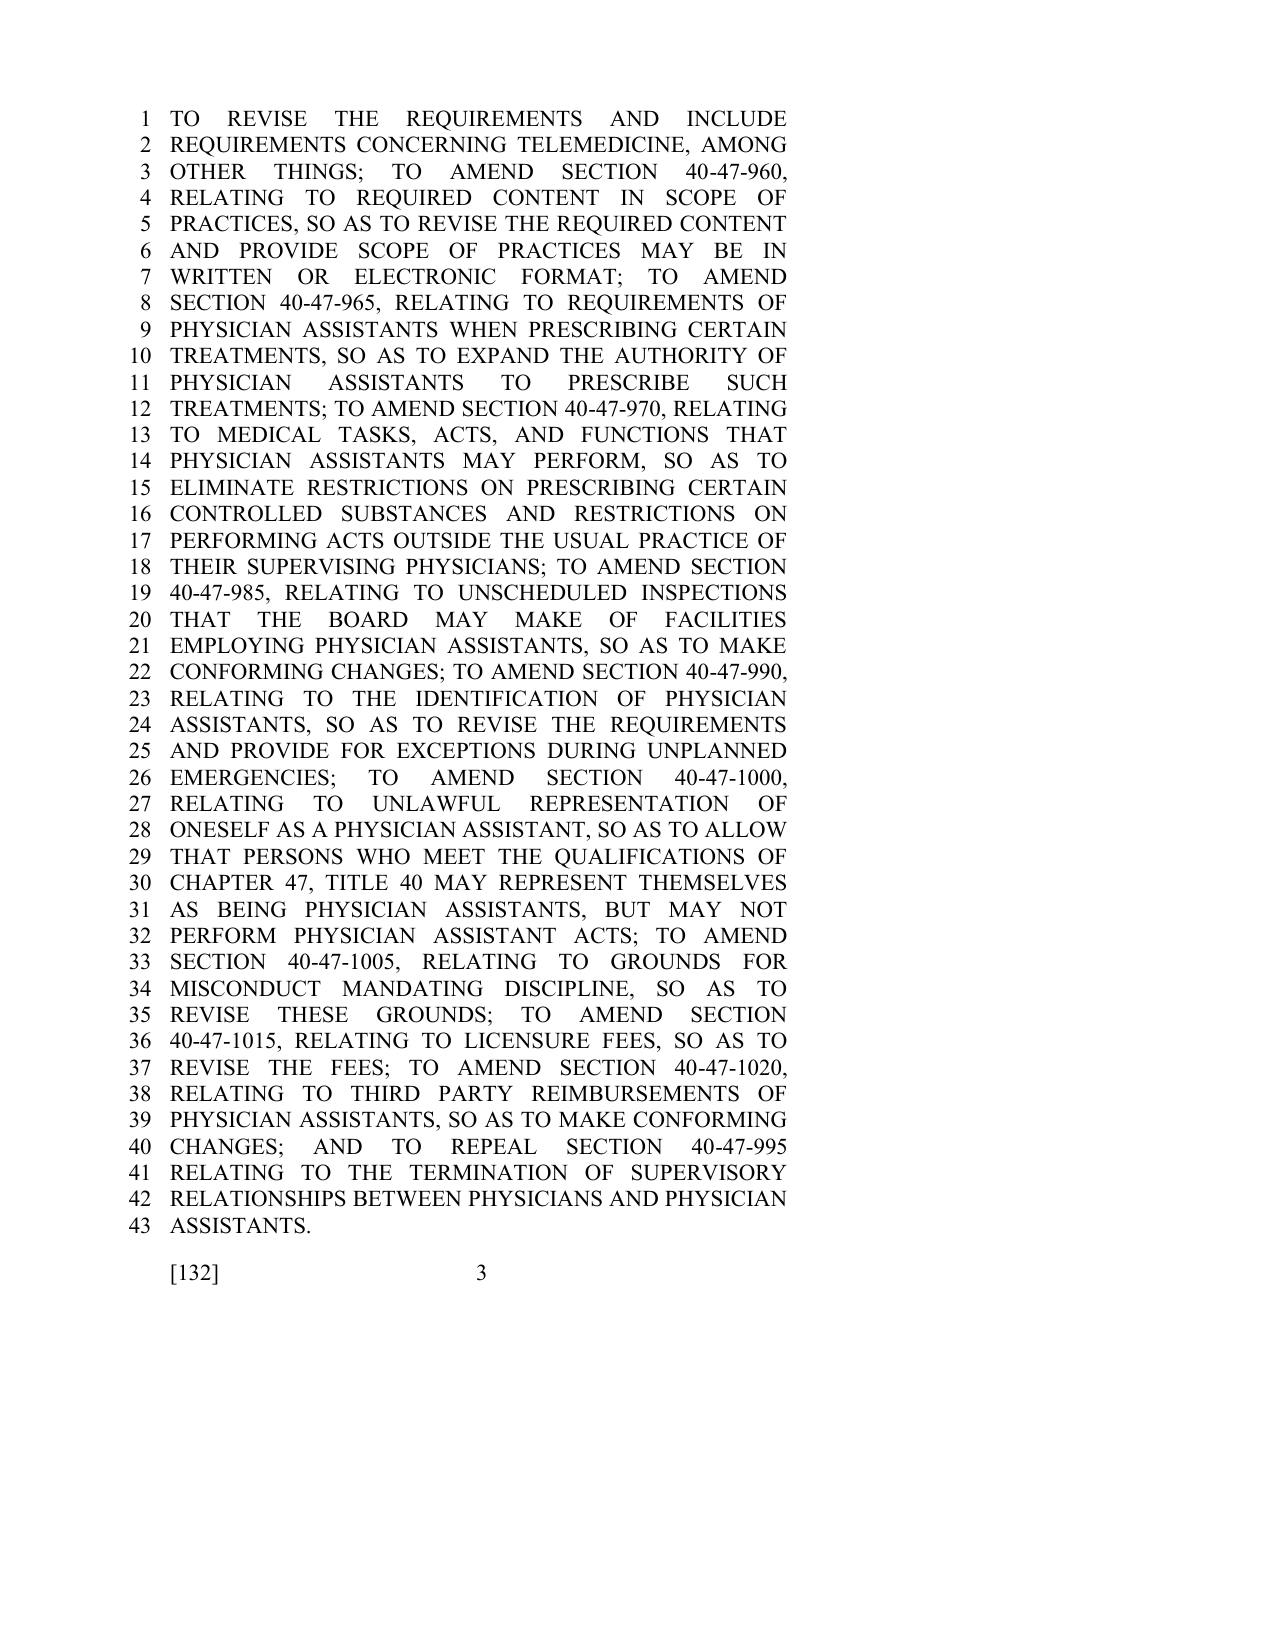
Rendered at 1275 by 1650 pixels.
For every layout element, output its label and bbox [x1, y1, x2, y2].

text [169, 105, 787, 1238]
